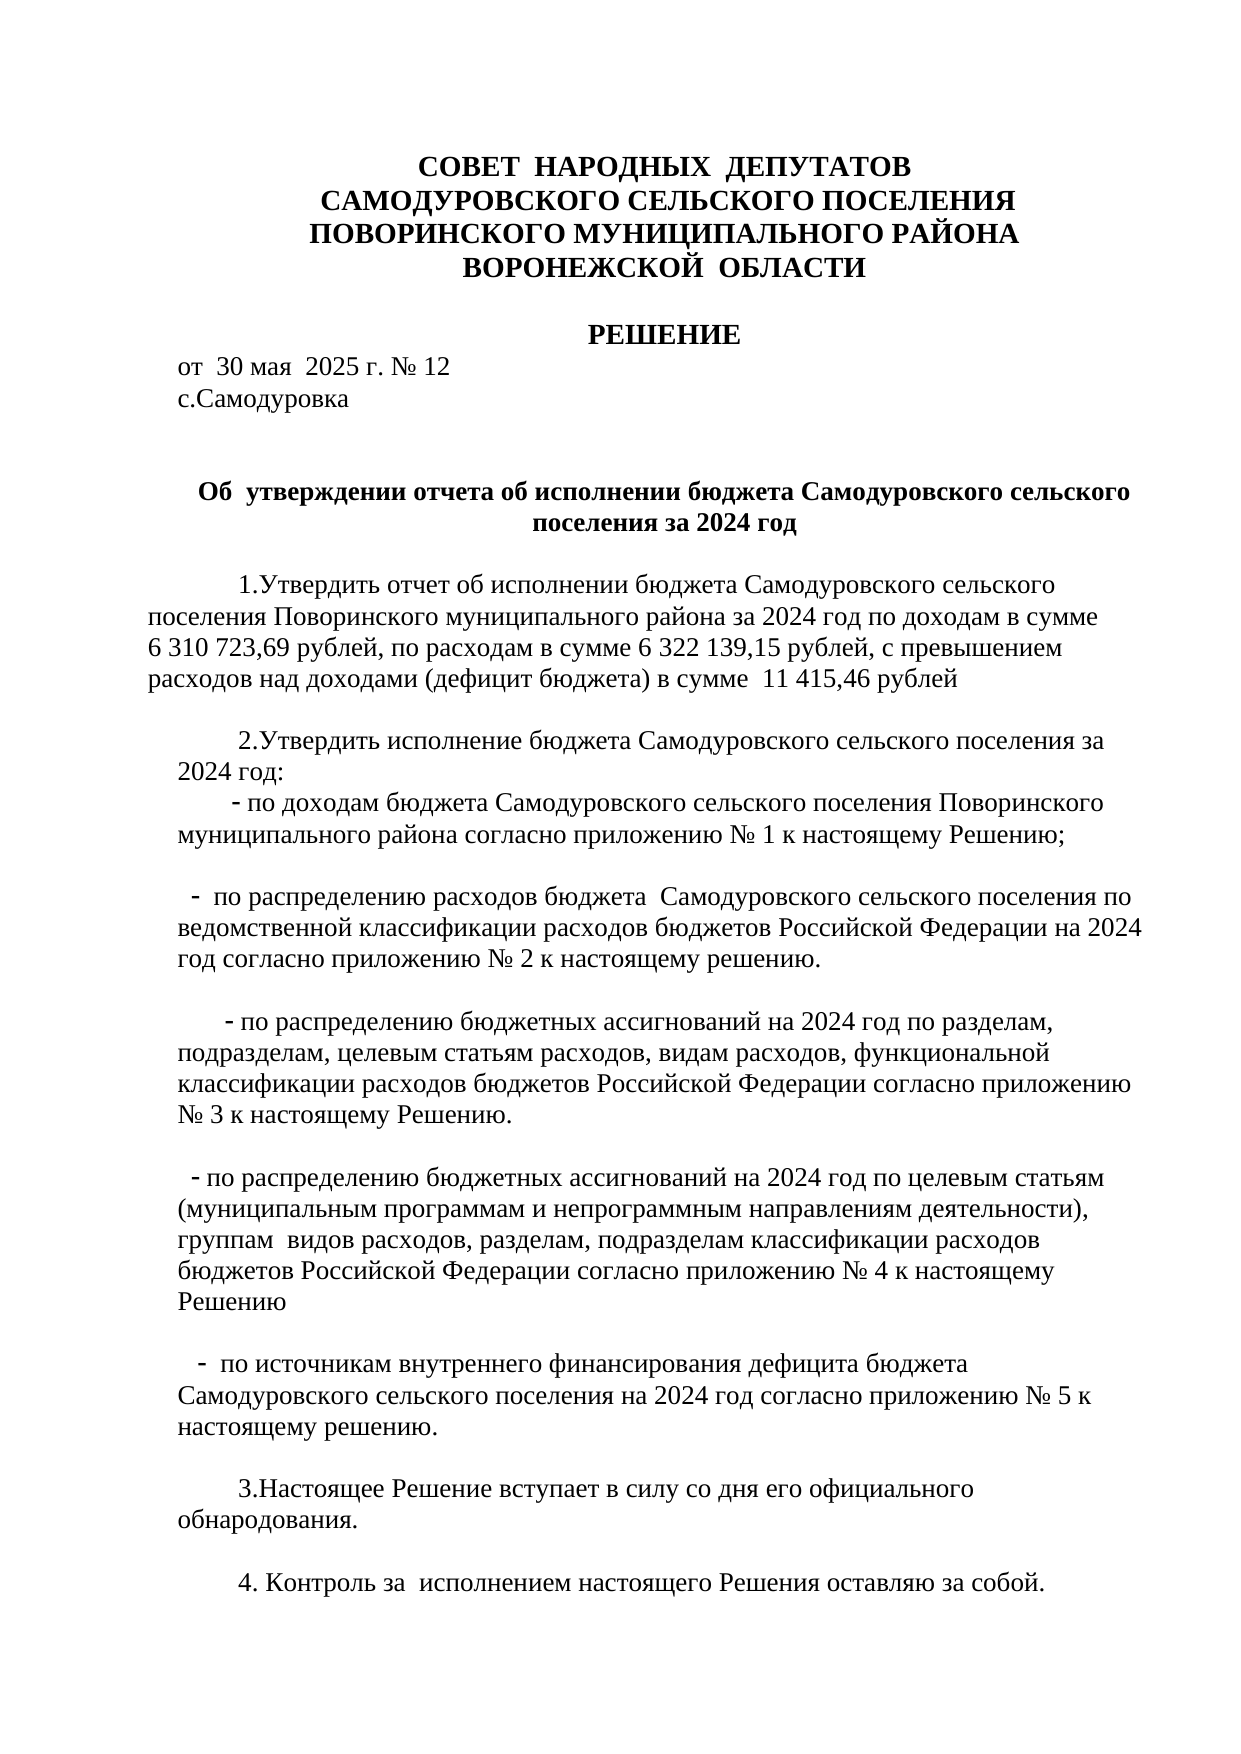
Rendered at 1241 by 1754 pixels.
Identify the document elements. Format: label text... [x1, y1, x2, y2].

text 3.Настоящее Решение вступает в силу со дня его официального обнародования. [177, 1472, 1152, 1534]
text Об утверждении отчета об исполнении бюджета Самодуровского сельского поселения за 2024 год [177, 475, 1152, 537]
text с.Самодуровка [177, 382, 1152, 413]
text ПОВОРИНСКОГО МУНИЦИПАЛЬНОГО РАЙОНА [177, 216, 1152, 250]
text по источникам внутреннего финансирования дефицита бюджета Самодуровского сельского поселения на 2024 год согласно приложению № 5 к настоящему решению. [177, 1348, 1152, 1441]
text по распределению бюджетных ассигнований на 2024 год по разделам, подразделам, целевым статьям расходов, видам расходов, функциональной классификации расходов бюджетов Российской Федерации согласно приложению № 3 к настоящему Решению. [177, 1005, 1152, 1129]
text по распределению бюджетных ассигнований на 2024 год по целевым статьям (муниципальным программам и непрограммным направлениям деятельности), группам видов расходов, разделам, подразделам классификации расходов бюджетов Российской Федерации согласно приложению № 4 к настоящему Решению [177, 1161, 1152, 1316]
text от 30 мая 2025 г. № 12 [177, 351, 1152, 382]
text СОВЕТ НАРОДНЫХ ДЕПУТАТОВ [177, 149, 1152, 183]
text 1.Утвердить отчет об исполнении бюджета Самодуровского сельского поселения Поворинского муниципального района за 2024 год по доходам в сумме 6 310 723,69 рублей, по расходам в сумме 6 322 139,15 рублей, с превышением расходов над доходами (дефицит бюджета) в сумме 11 415,46 рублей [148, 568, 1152, 693]
text ВОРОНЕЖСКОЙ ОБЛАСТИ [177, 250, 1152, 283]
text по доходам бюджета Самодуровского сельского поселения Поворинского муниципального района согласно приложению № 1 к настоящему Решению; [177, 787, 1152, 849]
text РЕШЕНИЕ [177, 317, 1152, 351]
text по распределению расходов бюджета Самодуровского сельского поселения по ведомственной классификации расходов бюджетов Российской Федерации на 2024 год согласно приложению № 2 к настоящему решению. [177, 880, 1152, 974]
text САМОДУРОВСКОГО СЕЛЬСКОГО ПОСЕЛЕНИЯ [177, 183, 1152, 216]
text 2.Утвердить исполнение бюджета Самодуровского сельского поселения за 2024 год: [177, 724, 1152, 787]
text 4. Контроль за исполнением настоящего Решения оставляю за собой. [177, 1566, 1152, 1597]
